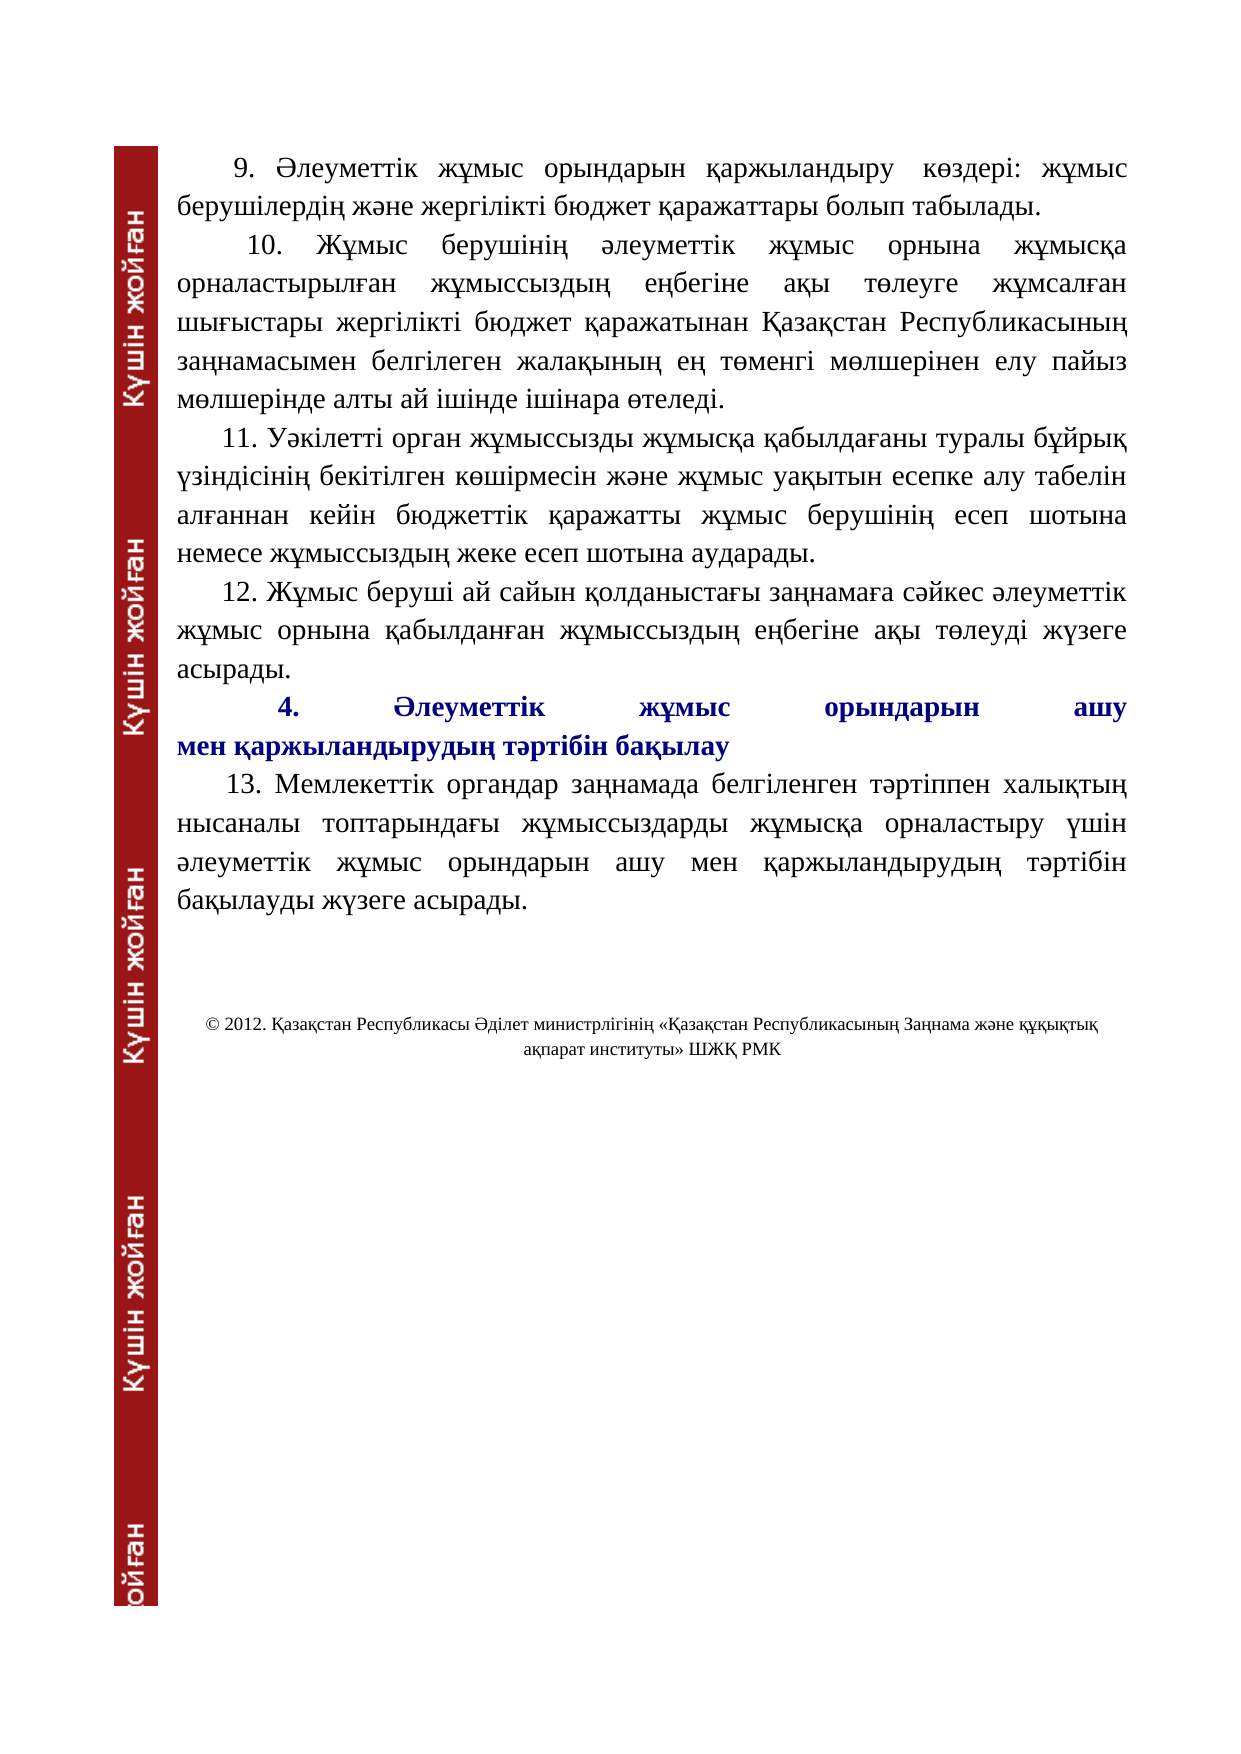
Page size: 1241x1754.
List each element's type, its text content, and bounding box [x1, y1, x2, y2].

picture [114, 222, 158, 227]
picture [114, 415, 158, 420]
picture [114, 762, 158, 767]
picture [114, 569, 158, 574]
text 12. Жұмыс берушi ай сайын қолданыстағы заңнамаға сәйкес әлеуметтiк жұмыс орнына қабылданған жұмыссыздың еңбегiне ақы төлеудi жүзеге асырады. [112, 574, 1128, 684]
text 11. Уәкiлеттi орган жұмыссызды жұмысқа қабылдағаны туралы бұйрық үзiндiсiнiң бекiтiлген көшiрмесiн және жұмыс уақытын есепке алу табелiн алғаннан кейiн бюджеттiк қаражатты жұмыс берушiнiң есеп шотына немесе жұмыссыздың жеке есеп шотына аударады. [112, 420, 1128, 569]
text 9. Әлеуметтiк жұмыс орындарын қаржыландыру көздерi: жұмыс берушiлердiң және жергiлiктi бюджет қаражаттары болып табылады. [112, 150, 1128, 222]
picture [114, 146, 158, 150]
picture [114, 916, 158, 1013]
picture [114, 1059, 158, 1606]
text 4. Әлеуметтiк жұмыс орындарын ашу мен қаржыландырудың тәртiбiн бақылау [112, 689, 1128, 762]
text 13. Мемлекеттiк органдар заңнамада белгiленген тәртiппен халықтың нысаналы топтарындағы жұмыссыздарды жұмысқа орналастыру үшiн әлеуметтiк жұмыс орындарын ашу мен қаржыландырудың тәртiбiн бақылауды жүзеге асырады. [112, 767, 1128, 916]
picture [114, 684, 158, 689]
text 10. Жұмыс берушiнiң әлеуметтiк жұмыс орнына жұмысқа орналастырылған жұмыссыздың еңбегiне ақы төлеуге жұмсалған шығыстары жергiлiктi бюджет қаражатынан Қазақстан Республикасының заңнамасымен белгiлеген жалақының ең төменгi мөлшерiнен елу пайыз мөлшерiнде алты ай iшiнде iшiнара өтеледi. [112, 227, 1128, 415]
text © 2012. Қазақстан Республикасы Әділет министрлігінің «Қазақстан Республикасының Заңнама және құқықтық ақпарат институты» ШЖҚ РМК [112, 1013, 1128, 1059]
